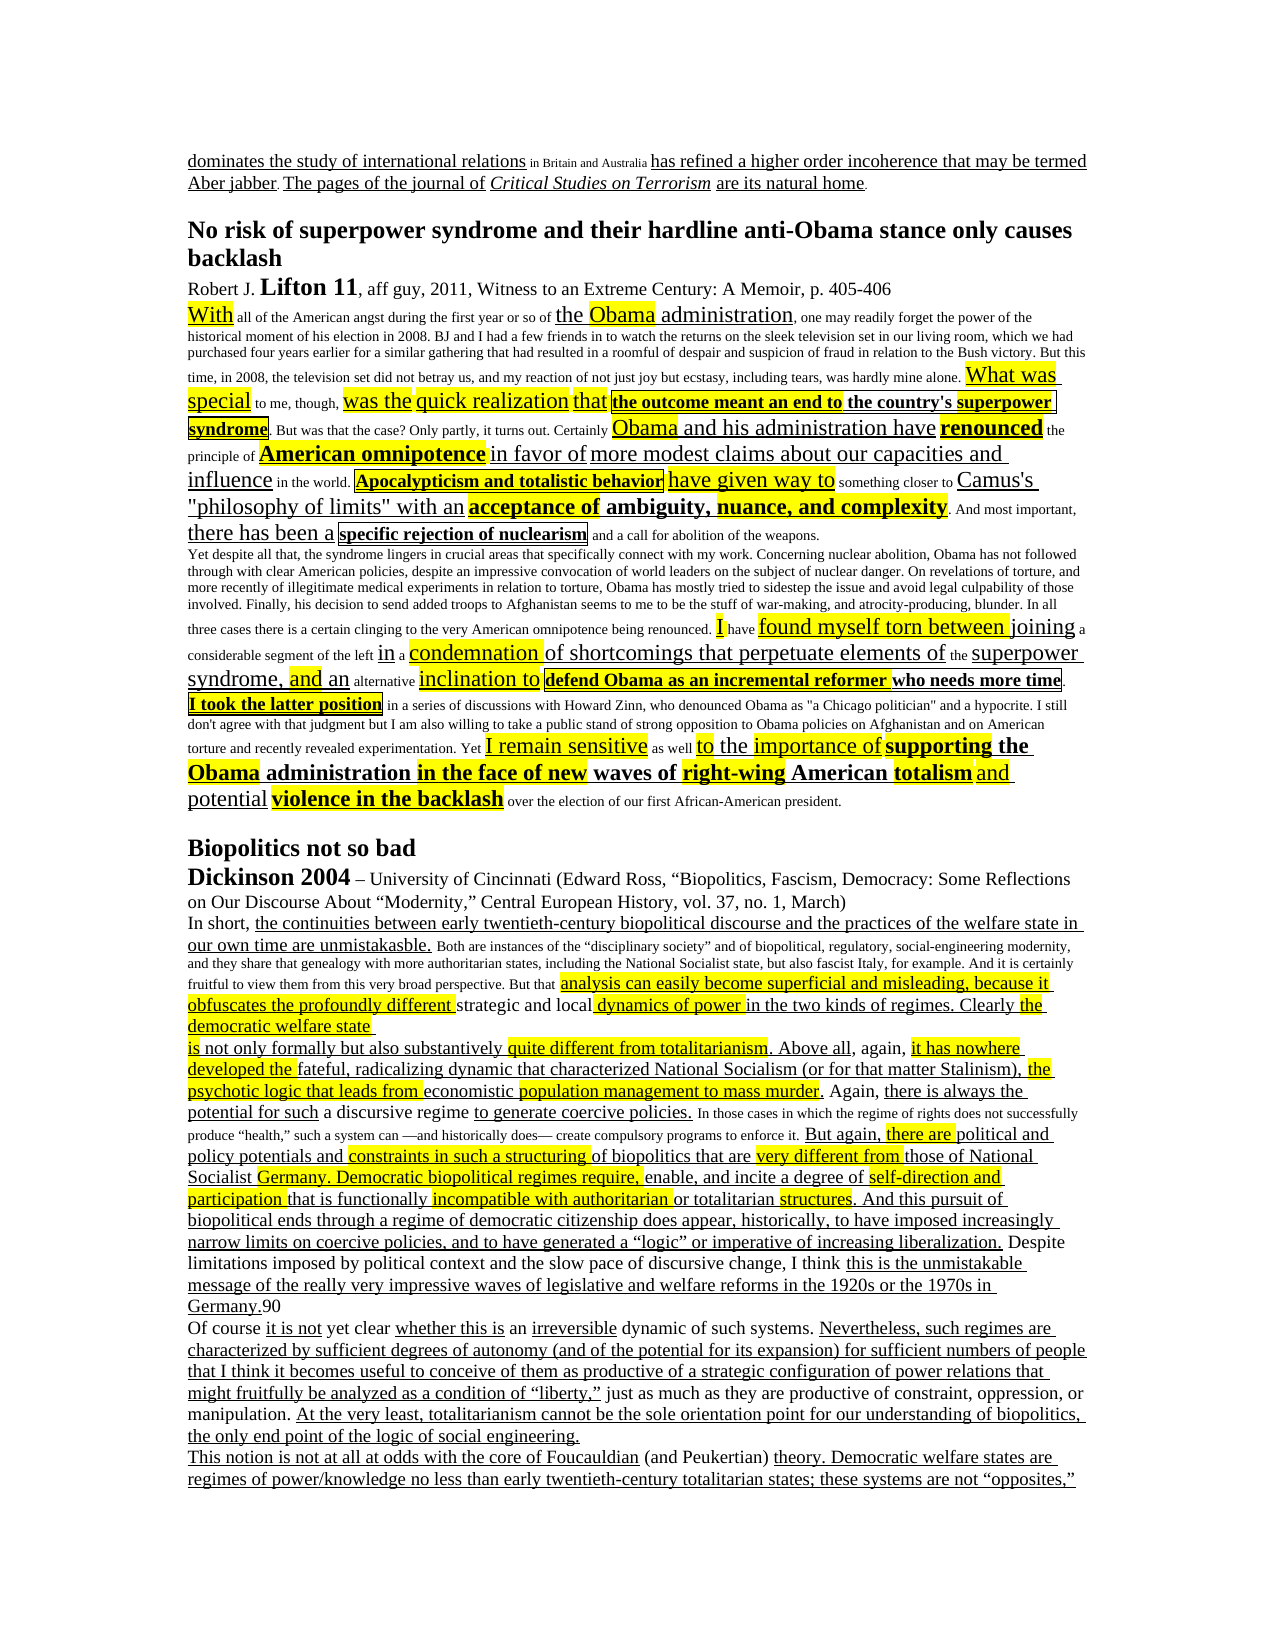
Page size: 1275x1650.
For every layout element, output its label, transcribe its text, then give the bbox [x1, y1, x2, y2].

text No risk of superpower syndrome and their hardline anti-Obama stance only causes backlash [187, 215, 1087, 272]
text Yet despite all that, the syndrome lingers in crucial areas that specifically connect with my work. Concerning nuclear abolition, Obama has not followed through with clear American policies, despite an impressive convocation of world leaders on the subject of nuclear danger. On revelations of torture, and more recently of illegitimate medical experiments in relation to torture, Obama has mostly tried to sidestep the issue and avoid legal culpability of those involved. Finally, his decision to send added troops to Afghanistan seems to me to be the stuff of war-making, and atrocity-producing, blunder. In all three cases there is a certain clinging to the very American omnipotence being renounced. I have found myself torn between joining a considerable segment of the left in a condemnation of shortcomings that perpetuate elements of the superpower syndrome, and an alternative inclination to defend Obama as an incremental reformer who needs more time. [187, 546, 1087, 692]
text Biopolitics not so bad [187, 833, 1087, 862]
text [187, 1446, 1087, 1489]
text Robert J. Lifton 11, aff guy, 2011, Witness to an Extreme Century: A Memoir, p. 405-406 [187, 272, 1087, 301]
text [187, 150, 1087, 193]
text In short, the continuities between early twentieth-century biopolitical discourse and the practices of the welfare state in our own time are unmistakasble. Both are instances of the “disciplinary society” and of biopolitical, regulatory, social-engineering modernity, and they share that genealogy with more authoritarian states, including the National Socialist state, but also fascist Italy, for example. And it is certainly fruitful to view them from this very broad perspective. But that analysis can easily become superficial and misleading, because it obfuscates the profoundly different strategic and local dynamics of power in the two kinds of regimes. Clearly the democratic welfare state [187, 912, 1087, 1037]
text I took the latter position in a series of discussions with Howard Zinn, who denounced Obama as "a Chicago politician" and a hypocrite. I still don't agree with that judgment but I am also willing to take a public stand of strong opposition to Obama policies on Afghanistan and on American torture and recently revealed experimentation. Yet I remain sensitive as well to the importance of supporting the Obama administration in the face of new waves of right-wing American totalism and potential violence in the backlash over the election of our first African-American president. [187, 692, 1087, 811]
text Dickinson 2004 – University of Cincinnati (Edward Ross, “Biopolitics, Fascism, Democracy: Some Reflections on Our Discourse About “Modernity,” Central European History, vol. 37, no. 1, March) [187, 862, 1087, 912]
text Of course it is not yet clear whether this is an irreversible dynamic of such systems. Nevertheless, such regimes are characterized by sufficient degrees of autonomy (and of the potential for its expansion) for sufficient numbers of people that I think it becomes useful to conceive of them as productive of a strategic configuration of power relations that might fruitfully be analyzed as a condition of “liberty,” just as much as they are productive of constraint, oppression, or manipulation. At the very least, totalitarianism cannot be the sole orientation point for our understanding of biopolitics, the only end point of the logic of social engineering. [187, 1358, 1087, 1446]
text With all of the American angst during the first year or so of the Obama administration, one may readily forget the power of the historical moment of his election in 2008. BJ and I had a few friends in to watch the returns on the sleek television set in our living room, which we had purchased four years earlier for a similar gathering that had resulted in a roomful of despair and suspicion of fraud in relation to the Bush victory. But this time, in 2008, the television set did not betray us, and my reaction of not just joy but ecstasy, including tears, was hardly mine alone. What was special to me, though, was the quick realization that the outcome meant an end to the country's superpower syndrome. But was that the case? Only partly, it turns out. Certainly Obama and his administration have renounced the principle of American omnipotence in favor of more modest claims about our capacities and influence in the world. Apocalypticism and totalistic behavior have given way to something closer to Camus's "philosophy of limits" with an acceptance of ambiguity, nuance, and complexity. And most important, there has been a specific rejection of nuclearism and a call for abolition of the weapons. [187, 301, 1087, 546]
text is not only formally but also substantively quite different from totalitarianism. Above all, again, it has nowhere developed the fateful, radicalizing dynamic that characterized National Socialism (or for that matter Stalinism), the psychotic logic that leads from economistic population management to mass murder. Again, there is always the potential for such a discursive regime to generate coercive policies. In those cases in which the regime of rights does not successfully produce “health,” such a system can —and historically does— create compulsory programs to enforce it. But again, there are political and policy potentials and constraints in such a structuring of biopolitics that are very different from those of National Socialist Germany. Democratic biopolitical regimes require, enable, and incite a degree of self-direction and participation that is functionally incompatible with authoritarian or totalitarian structures. And this pursuit of biopolitical ends through a regime of democratic citizenship does appear, historically, to have imposed increasingly narrow limits on coercive policies, and to have generated a “logic” or imperative of increasing liberalization. Despite limitations imposed by political context and the slow pace of discursive change, I think this is the unmistakable message of the really very impressive waves of legislative and welfare reforms in the 1920s or the 1970s in Germany.90 [187, 1037, 1087, 1317]
